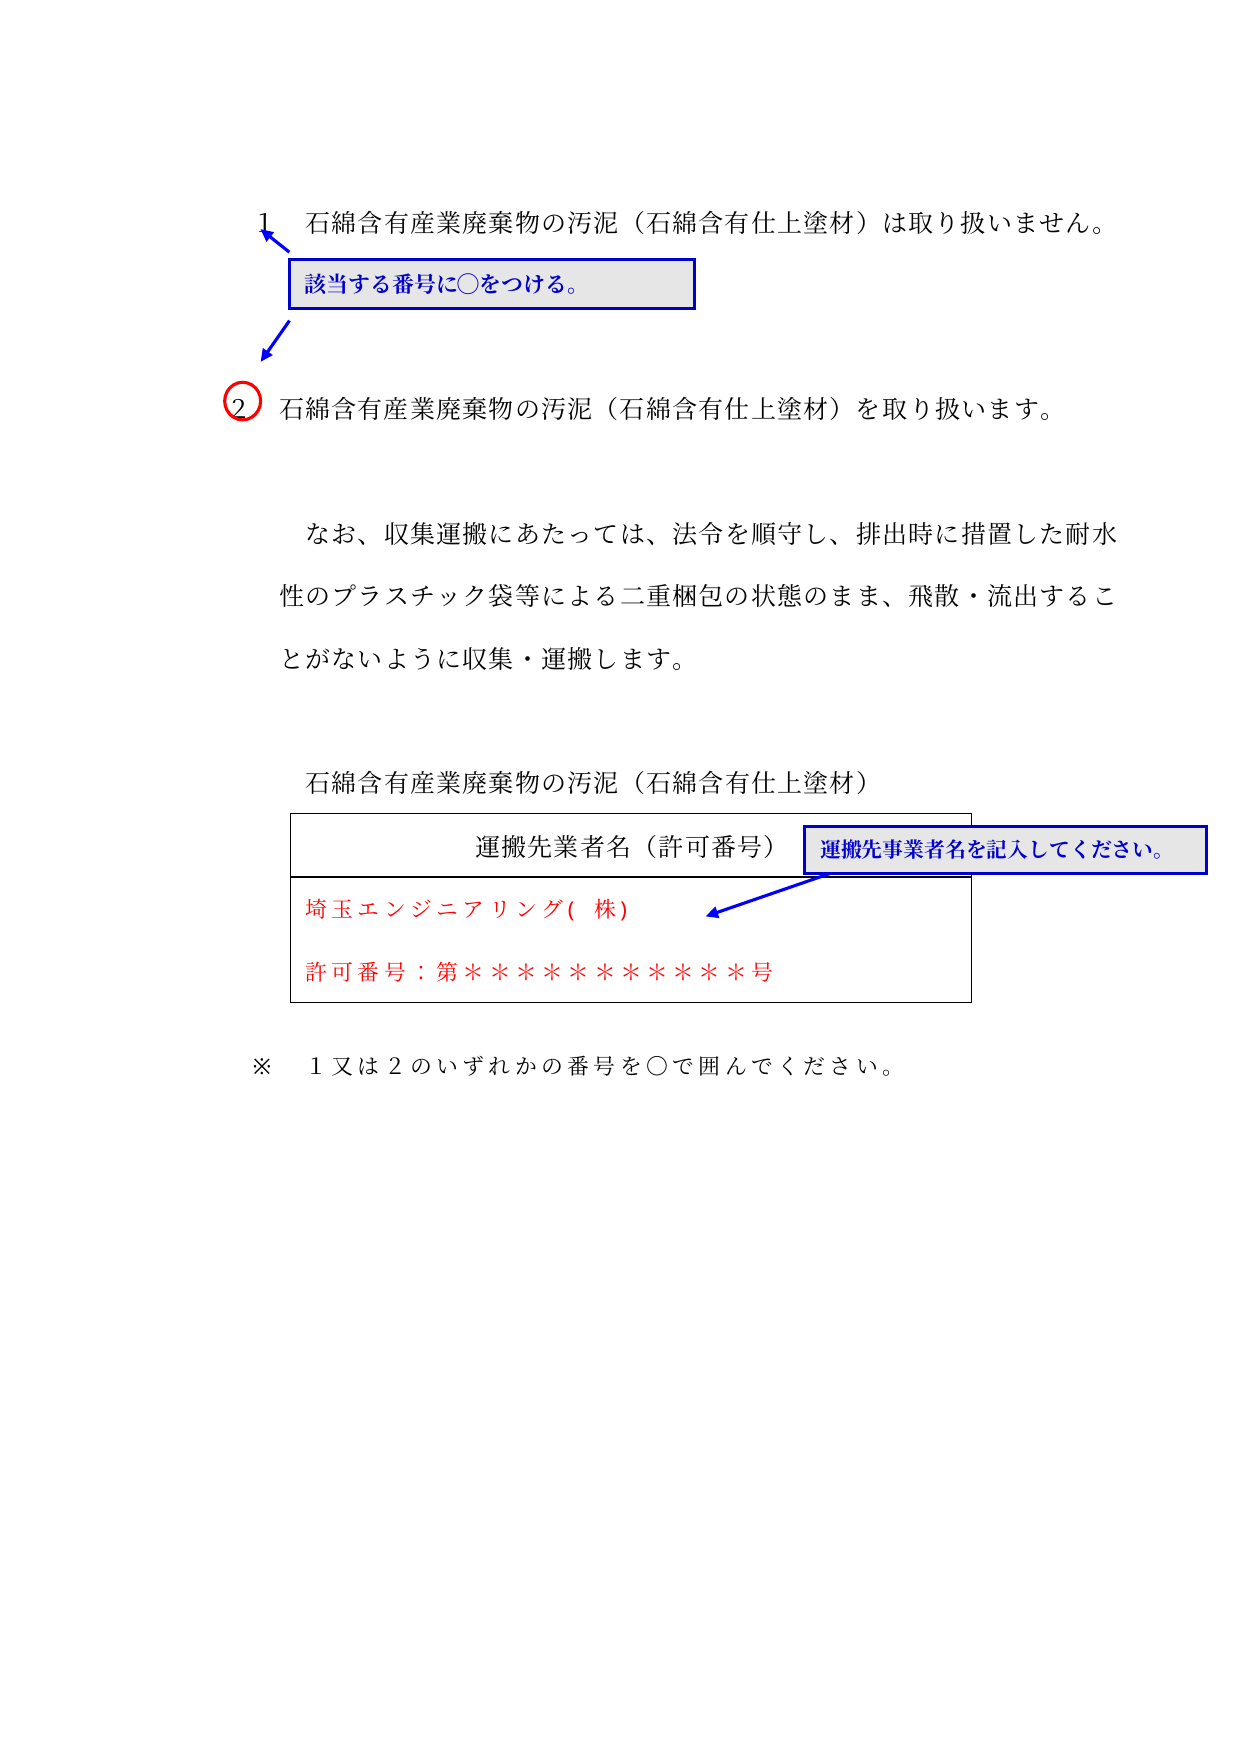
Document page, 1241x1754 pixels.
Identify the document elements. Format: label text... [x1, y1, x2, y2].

text ２ 石綿含有産業廃棄物の汚泥（石綿含有仕上塗材）を取り扱います。 [121, 377, 1119, 439]
table_cell 埼玉エンジニアリング(株) 許可番号：第＊＊＊＊＊＊＊＊＊＊＊号 [291, 878, 971, 1002]
text １ 石綿含有産業廃棄物の汚泥（石綿含有仕上塗材）は取り扱いません。 [121, 190, 1119, 252]
text なお、収集運搬にあたっては、法令を順守し、排出時に措置した耐水 [168, 502, 1119, 564]
text 性のプラスチック袋等による二重梱包の状態のまま、飛散・流出するこ [168, 564, 1119, 626]
text ※ １又は２のいずれかの番号を〇で囲んでください。 [121, 1034, 1148, 1096]
table_header 運搬先業者名（許可番号） [291, 814, 971, 876]
text 石綿含有産業廃棄物の汚泥（石綿含有仕上塗材） [168, 751, 1119, 813]
text とがないように収集・運搬します。 [168, 626, 1119, 688]
